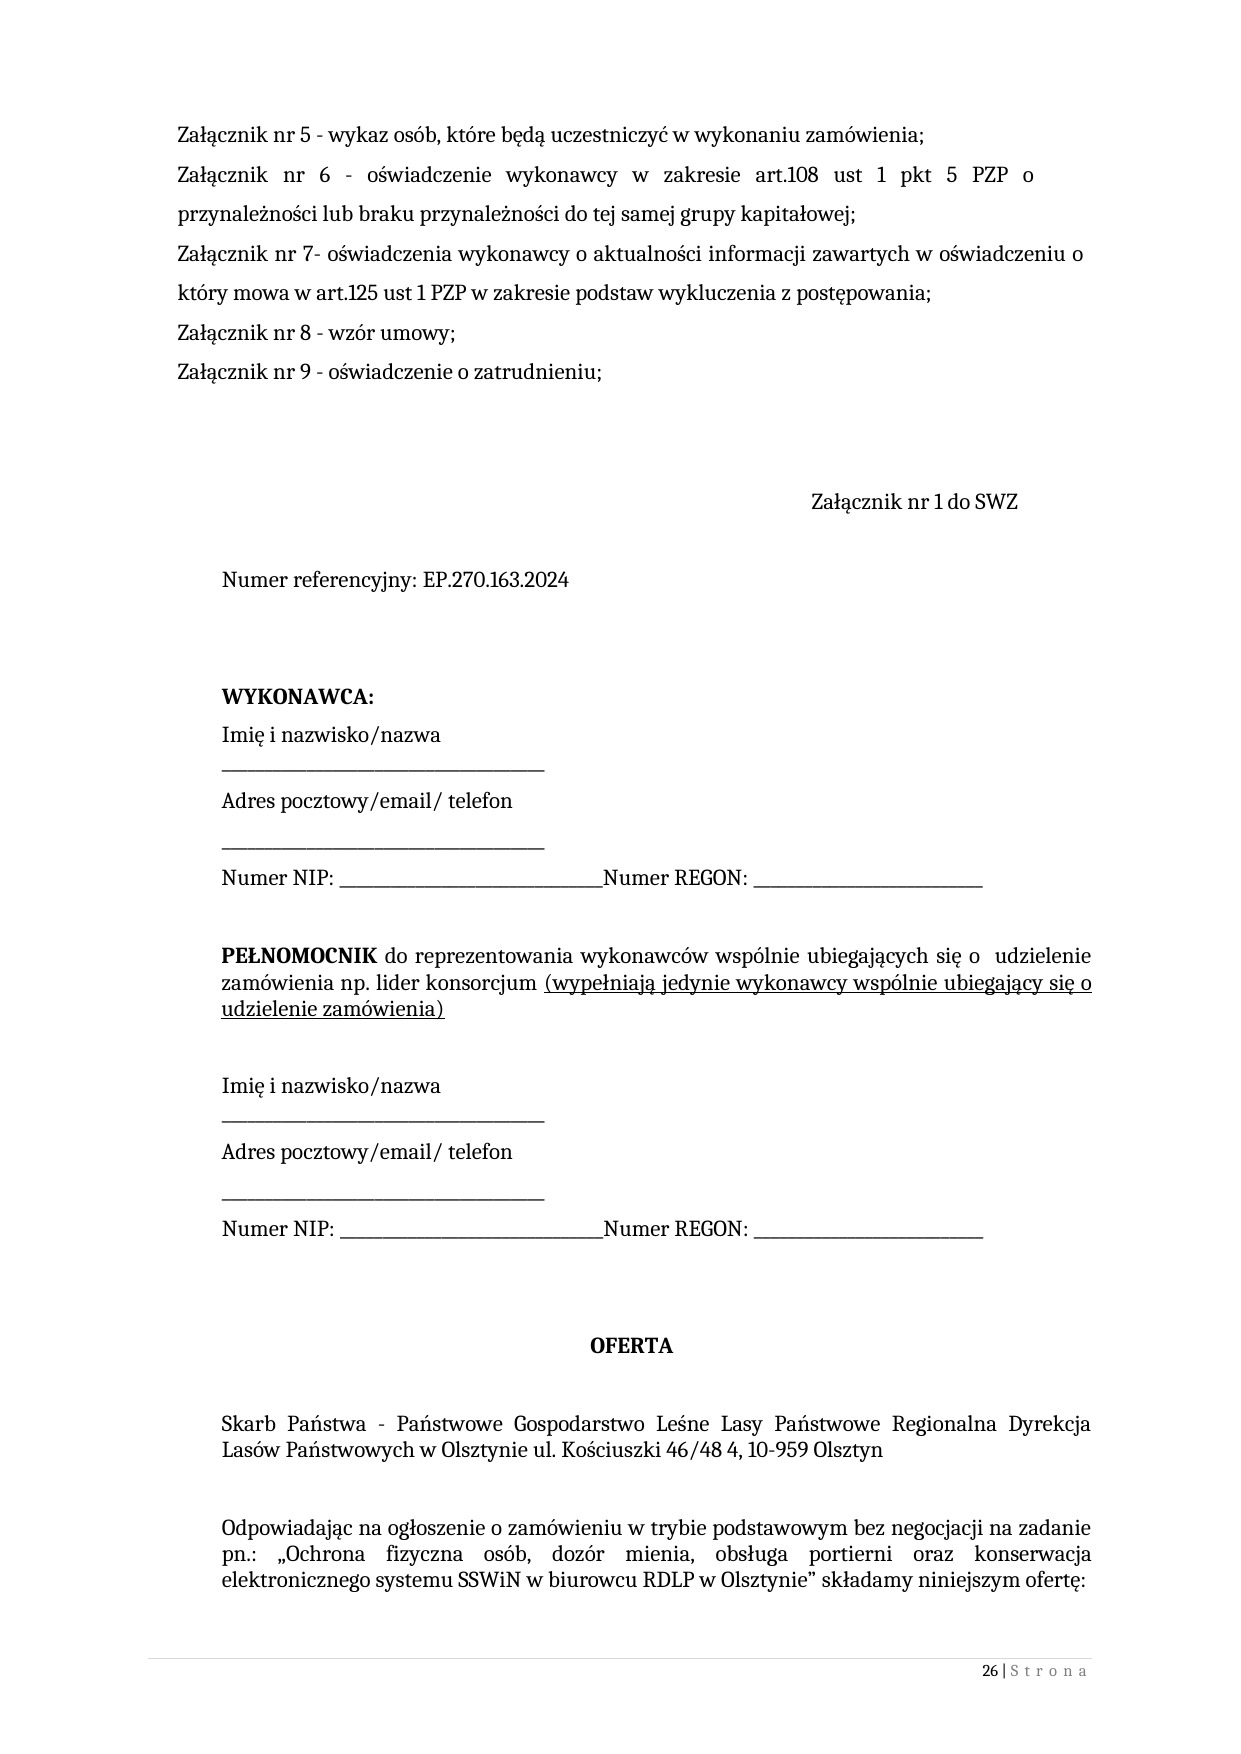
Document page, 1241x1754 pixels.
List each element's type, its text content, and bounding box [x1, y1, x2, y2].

text Załącznik nr 7- oświadczenia wykonawcy o aktualności informacji zawartych w oświadczeniu o który mowa w art.125 ust 1 PZP w zakresie podstaw wykluczenia z postępowania; [177, 240, 1085, 306]
text Numer NIP: _______________________________Numer REGON: ___________________________ [222, 1216, 1092, 1243]
text Załącznik nr 5 - wykaz osób, które będą uczestniczyć w wykonaniu zamówienia; [148, 122, 1085, 148]
text PEŁNOMOCNIK do reprezentowania wykonawców wspólnie ubiegających się o udzielenie zamówienia np. lider konsorcjum (wypełniają jedynie wykonawcy wspólnie ubiegający się o udzielenie zamówienia) [221, 943, 1092, 1022]
text OFERTA [517, 1333, 1092, 1359]
text Adres pocztowy/email/ telefon [148, 1138, 1092, 1165]
text Numer referencyjny: EP.270.163.2024 [222, 567, 1092, 593]
text Załącznik nr 8 - wzór umowy; [148, 319, 1085, 346]
text Imię i nazwisko/nazwa ______________________________________ [222, 1073, 1092, 1126]
text Odpowiadając na ogłoszenie o zamówieniu w trybie podstawowym bez negocjacji na zadanie pn.: „Ochrona fizyczna osób, dozór mienia, obsługa portierni oraz konserwacja elektronicznego systemu SSWiN w biurowcu RDLP w Olsztynie” składamy niniejszym ofertę: [222, 1514, 1092, 1594]
text Adres pocztowy/email/ telefon [148, 787, 1092, 814]
text Załącznik nr 1 do SWZ [811, 489, 1092, 516]
text Imię i nazwisko/nazwa ______________________________________ [222, 722, 1092, 775]
text WYKONAWCA: [222, 683, 1092, 710]
text ______________________________________ [222, 1177, 1092, 1204]
text Załącznik nr 9 - oświadczenie o zatrudnieniu; [177, 359, 1036, 385]
text ______________________________________ [222, 826, 1092, 853]
text Załącznik nr 6 - oświadczenie wykonawcy w zakresie art.108 ust 1 pkt 5 PZP o przynależności lub braku przynależności do tej samej grupy kapitałowej; [177, 161, 1036, 227]
text Numer NIP: _______________________________Numer REGON: ___________________________ [148, 865, 1092, 892]
text Skarb Państwa - Państwowe Gospodarstwo Leśne Lasy Państwowe Regionalna Dyrekcja Lasów Państwowych w Olsztynie ul. Kościuszki 46/48 4, 10-959 Olsztyn [222, 1411, 1092, 1463]
